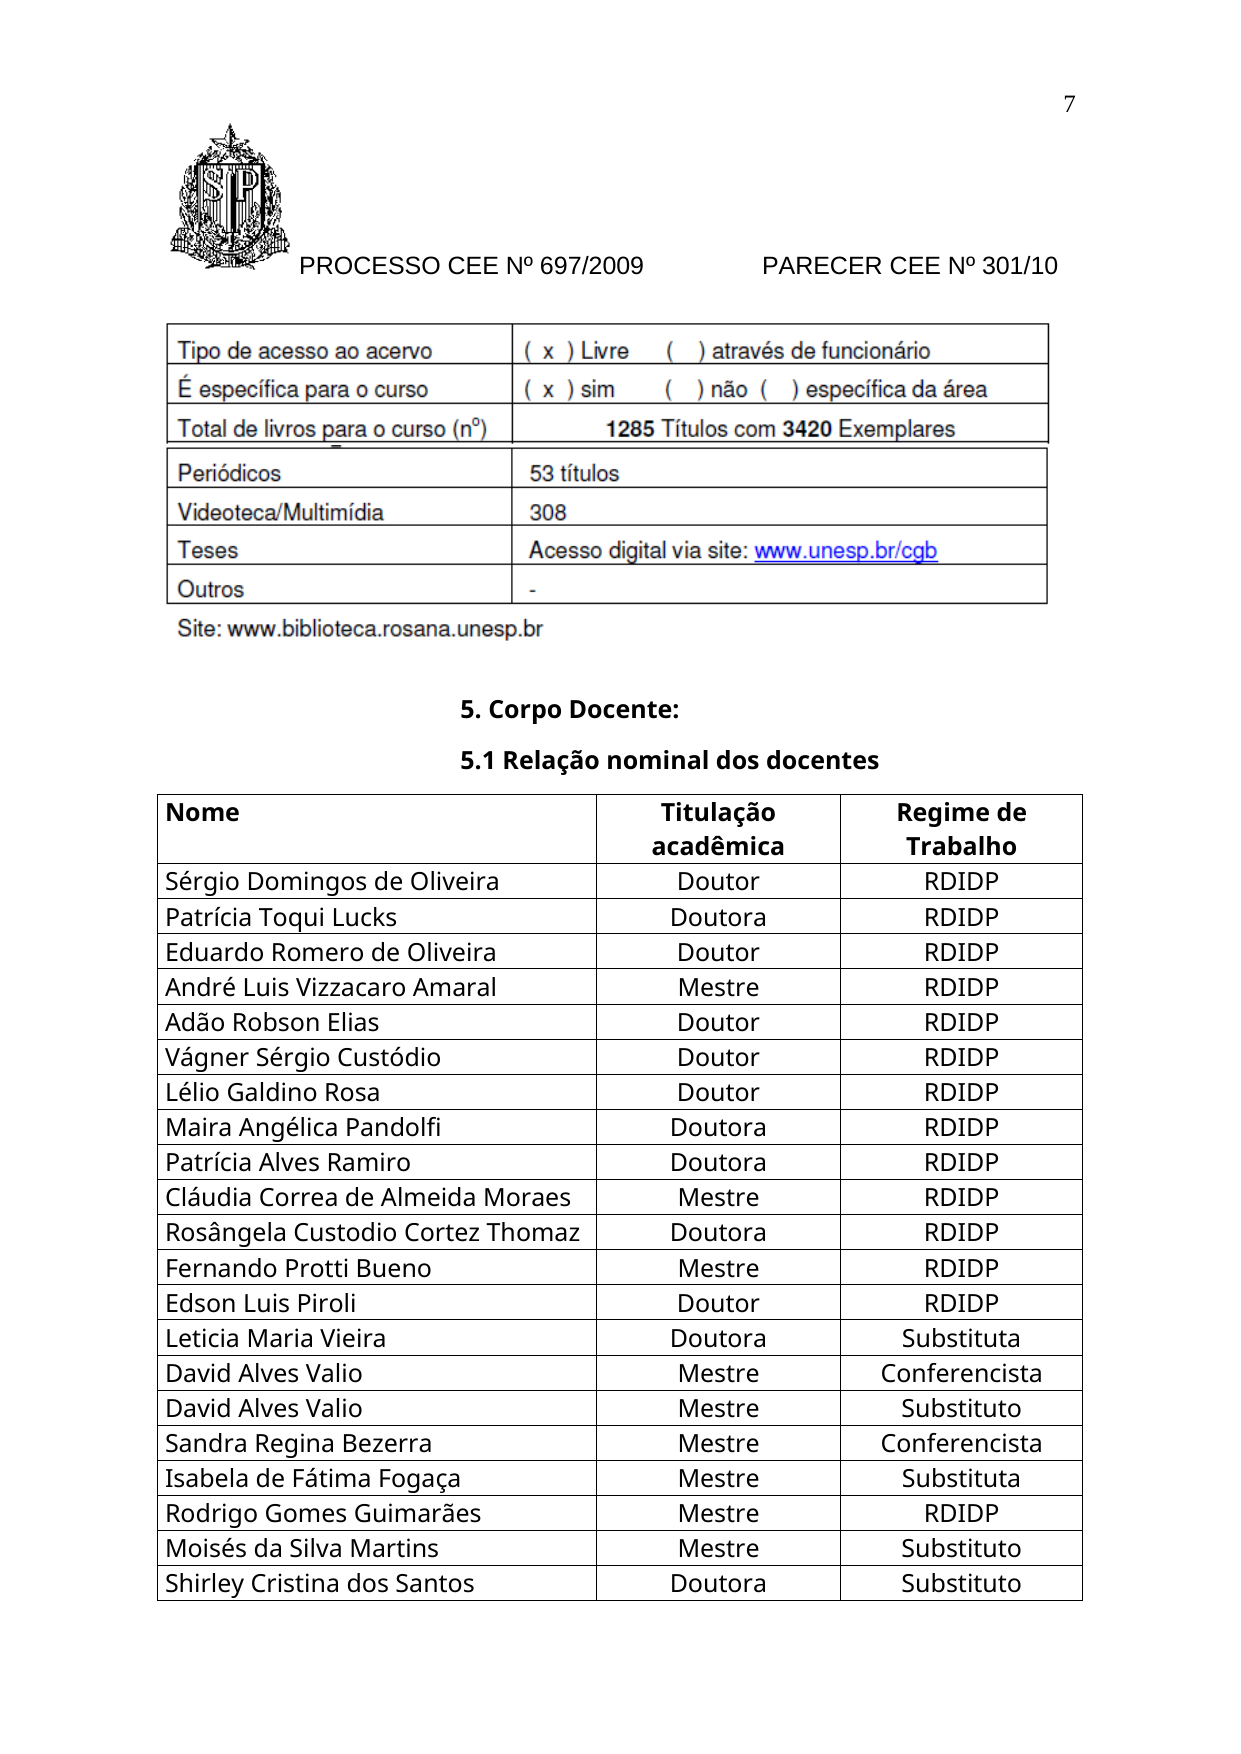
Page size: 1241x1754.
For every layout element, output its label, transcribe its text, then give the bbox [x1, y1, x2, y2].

table_cell Rodrigo Gomes Guimarães [158, 1496, 596, 1530]
table_cell Sandra Regina Bezerra [158, 1426, 596, 1460]
table_cell Maira Angélica Pandolfi [158, 1110, 596, 1144]
table_header Titulação acadêmica [597, 795, 840, 863]
table_cell RDIDP [841, 1215, 1082, 1249]
table_cell Doutor [597, 1285, 840, 1319]
table_cell Doutor [597, 1040, 840, 1074]
table_cell Edson Luis Piroli [158, 1285, 596, 1319]
subtitle 5. Corpo Docente: [165, 692, 1075, 726]
table_cell Doutor [597, 934, 840, 968]
table_cell RDIDP [841, 1250, 1082, 1284]
table_cell André Luis Vizzacaro Amaral [158, 969, 596, 1003]
table_cell Doutora [597, 1566, 840, 1600]
table_cell Doutora [597, 1110, 840, 1144]
table_cell RDIDP [841, 1496, 1082, 1530]
table_cell RDIDP [841, 1285, 1082, 1319]
table_cell Conferencista [841, 1426, 1082, 1460]
table_cell Substituto [841, 1566, 1082, 1600]
table_cell Doutora [597, 1215, 840, 1249]
table_cell RDIDP [841, 969, 1082, 1003]
table_cell Substituta [841, 1320, 1082, 1354]
table_cell Patrícia Toqui Lucks [158, 899, 596, 933]
table_cell Doutora [597, 1320, 840, 1354]
table_cell David Alves Valio [158, 1356, 596, 1389]
table_cell Substituta [841, 1461, 1082, 1495]
table_cell Isabela de Fátima Fogaça [158, 1461, 596, 1495]
table_cell Vágner Sérgio Custódio [158, 1040, 596, 1074]
table_cell Shirley Cristina dos Santos [158, 1566, 596, 1600]
table_cell Mestre [597, 1461, 840, 1495]
table_cell Doutora [597, 1145, 840, 1179]
table_cell Lélio Galdino Rosa [158, 1075, 596, 1109]
table_cell Mestre [597, 1250, 840, 1284]
table_cell RDIDP [841, 1040, 1082, 1074]
table_cell RDIDP [841, 1005, 1082, 1038]
table_cell Mestre [597, 1426, 840, 1460]
table_cell RDIDP [841, 899, 1082, 933]
table_cell Doutora [597, 899, 840, 933]
table_cell Mestre [597, 1496, 840, 1530]
table_cell Substituto [841, 1531, 1082, 1565]
table_cell Mestre [597, 1356, 840, 1389]
table_cell Rosângela Custodio Cortez Thomaz [158, 1215, 596, 1249]
table_cell Patrícia Alves Ramiro [158, 1145, 596, 1179]
table_cell Mestre [597, 1391, 840, 1425]
table_cell Doutor [597, 1005, 840, 1038]
table_header Regime de Trabalho [841, 795, 1082, 863]
table_cell Mestre [597, 969, 840, 1003]
table_cell Sérgio Domingos de Oliveira [158, 864, 596, 898]
table_cell RDIDP [841, 1180, 1082, 1214]
table_cell RDIDP [841, 864, 1082, 898]
table_cell Cláudia Correa de Almeida Moraes [158, 1180, 596, 1214]
table_cell Conferencista [841, 1356, 1082, 1389]
table_cell Mestre [597, 1531, 840, 1565]
table_cell Mestre [597, 1180, 840, 1214]
table_cell RDIDP [841, 1110, 1082, 1144]
table_cell RDIDP [841, 1145, 1082, 1179]
table_header Nome [158, 795, 596, 863]
table_cell Moisés da Silva Martins [158, 1531, 596, 1565]
table_cell Leticia Maria Vieira [158, 1320, 596, 1354]
table_cell RDIDP [841, 1075, 1082, 1109]
table_cell Substituto [841, 1391, 1082, 1425]
table_cell RDIDP [841, 934, 1082, 968]
table_cell Doutor [597, 864, 840, 898]
table_cell Eduardo Romero de Oliveira [158, 934, 596, 968]
table_cell David Alves Valio [158, 1391, 596, 1425]
table_cell Fernando Protti Bueno [158, 1250, 596, 1284]
text 5.1 Relação nominal dos docentes [240, 743, 1075, 777]
table_cell Adão Robson Elias [158, 1005, 596, 1038]
table_cell Doutor [597, 1075, 840, 1109]
